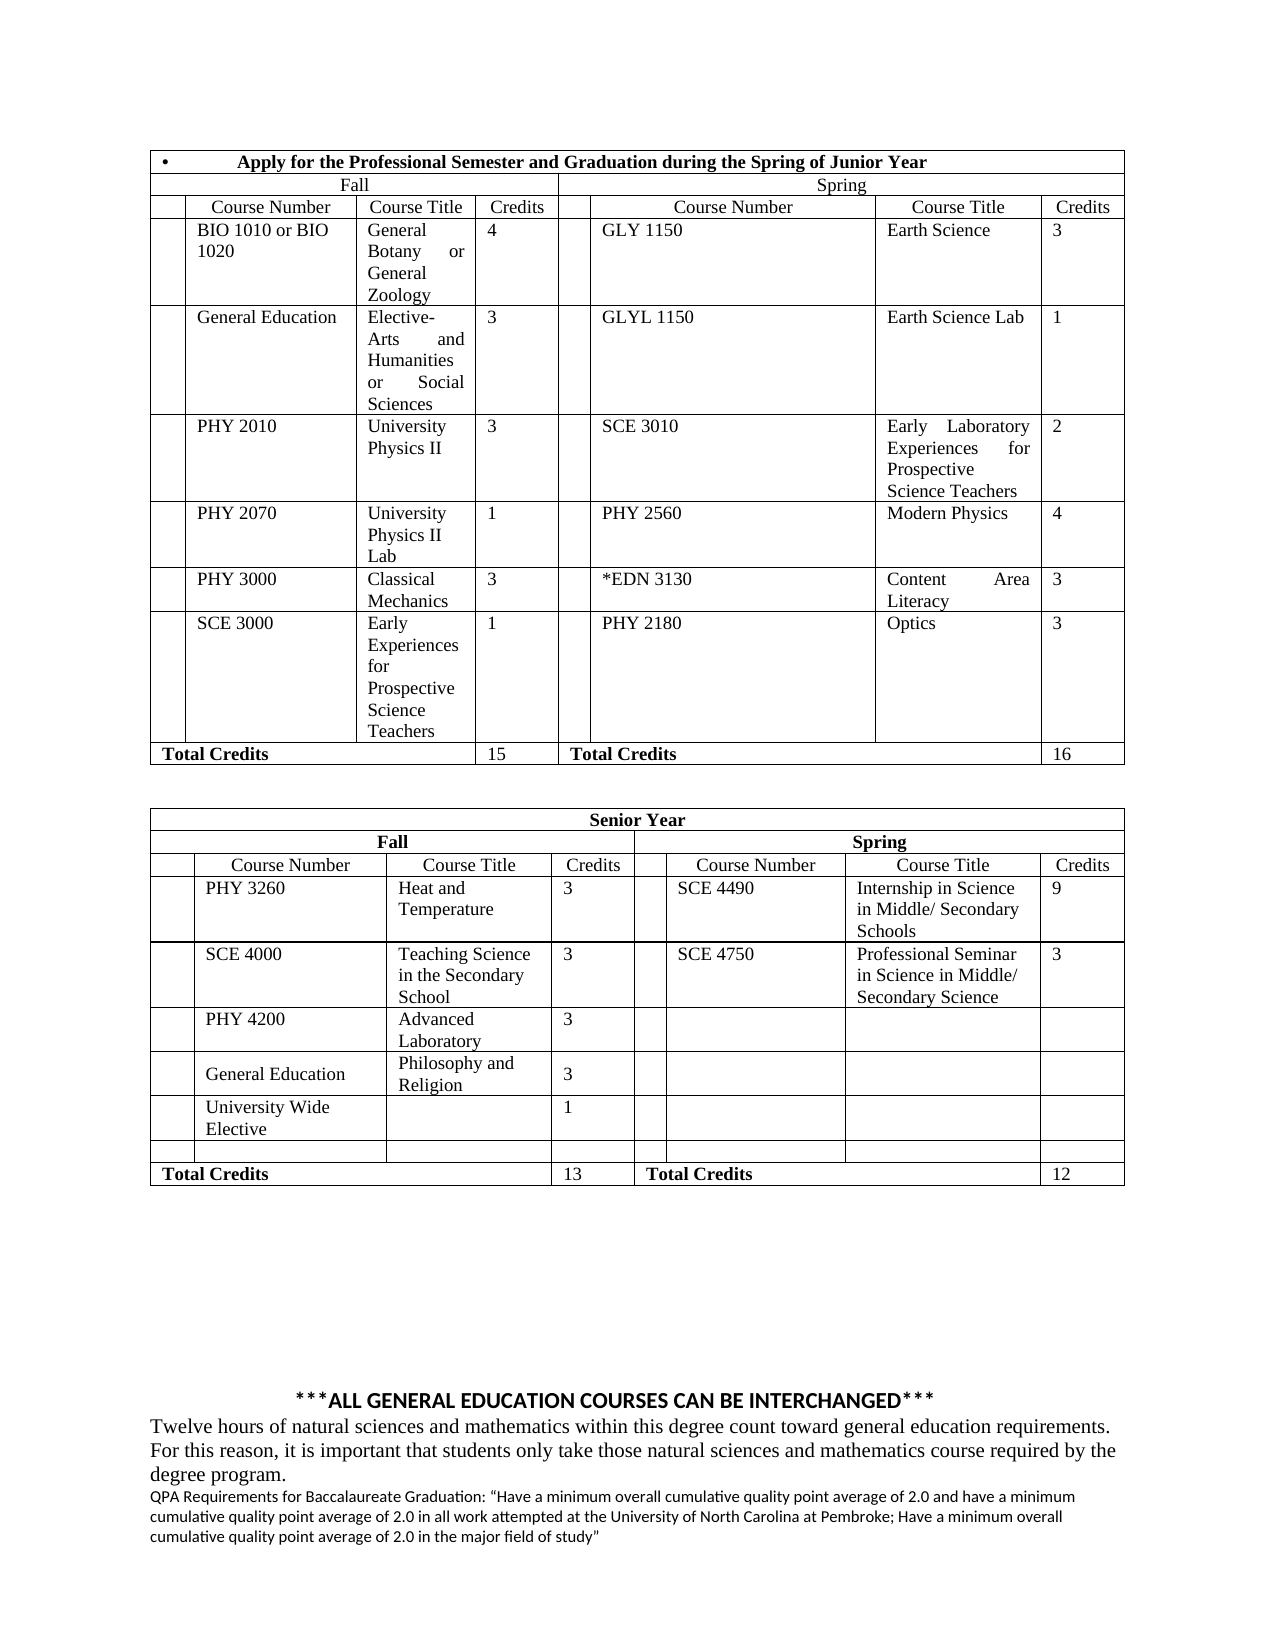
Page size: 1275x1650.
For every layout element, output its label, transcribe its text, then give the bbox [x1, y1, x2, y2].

table_cell SCE 4000 [195, 943, 386, 1007]
table_cell University Physics II Lab [357, 502, 475, 567]
table_cell PHY 3000 [186, 568, 356, 611]
table_cell 13 [552, 1163, 634, 1185]
table_cell [151, 196, 185, 218]
table_cell SCE 4750 [667, 943, 845, 1007]
table_cell Heat and Temperature [387, 877, 551, 941]
table_cell General Botany or General Zoology [357, 219, 475, 305]
table_cell [635, 943, 666, 1007]
table_cell University Physics II [357, 415, 475, 501]
table_cell 4 [1042, 502, 1124, 567]
table_cell [667, 1008, 845, 1051]
table_cell PHY 2560 [591, 502, 875, 567]
table_cell [635, 1096, 666, 1139]
table_cell [846, 1096, 1040, 1139]
table_cell 3 [552, 877, 634, 941]
table_cell [846, 1008, 1040, 1051]
table_cell PHY 2070 [186, 502, 356, 567]
table_cell Course Title [387, 854, 551, 876]
table_cell Course Number [186, 196, 356, 218]
table_cell Modern Physics [876, 502, 1041, 567]
table_cell Credits [1041, 854, 1124, 876]
table_cell 1 [476, 612, 558, 742]
table_cell [151, 219, 185, 305]
table_cell [559, 612, 590, 742]
table_cell 16 [1042, 743, 1124, 764]
table_cell Professional Seminar in Science in Middle/ Secondary Science [846, 943, 1040, 1007]
table_cell 3 [476, 415, 558, 501]
table_cell [151, 877, 194, 941]
table_cell [151, 306, 185, 414]
table_cell [151, 854, 194, 876]
table_cell Philosophy and Religion [387, 1052, 551, 1095]
table_cell Total Credits [151, 743, 475, 764]
table_cell 1 [1042, 306, 1124, 414]
table_cell Credits [1042, 196, 1124, 218]
table_cell [667, 1096, 845, 1139]
table_cell Total Credits [635, 1163, 1040, 1185]
table_cell 15 [476, 743, 558, 764]
table_cell Course Title [876, 196, 1041, 218]
table_cell Internship in Science in Middle/ Secondary Schools [846, 877, 1040, 941]
table_cell [151, 612, 185, 742]
table_cell BIO 1010 or BIO 1020 [186, 219, 356, 305]
table_cell 3 [1042, 612, 1124, 742]
table_cell Spring [635, 831, 1124, 853]
table_cell [559, 306, 590, 414]
table_cell Early Experiences for Prospective Science Teachers [357, 612, 475, 742]
table_cell [559, 219, 590, 305]
table_cell [151, 568, 185, 611]
table_cell PHY 4200 [195, 1008, 386, 1051]
table_cell *EDN 3130 [591, 568, 875, 611]
table_cell [387, 1096, 551, 1139]
table_cell GLY 1150 [591, 219, 875, 305]
table_cell 3 [476, 306, 558, 414]
table_cell 3 [1041, 943, 1124, 1007]
table_cell Course Title [846, 854, 1040, 876]
table_cell GLYL 1150 [591, 306, 875, 414]
table_cell 1 [552, 1096, 634, 1139]
table_cell [552, 1141, 634, 1162]
table_cell Course Title [357, 196, 475, 218]
table_cell [1041, 1052, 1124, 1095]
table_cell [387, 1141, 551, 1162]
table_cell Early Laboratory Experiences for Prospective Science Teachers [876, 415, 1041, 501]
table_cell 3 [1042, 219, 1124, 305]
table_cell SCE 4490 [667, 877, 845, 941]
table_cell [1041, 1008, 1124, 1051]
table_cell [151, 943, 194, 1007]
table_cell Credits [552, 854, 634, 876]
table_cell [635, 1052, 666, 1095]
table_cell Classical Mechanics [357, 568, 475, 611]
table_cell PHY 2180 [591, 612, 875, 742]
table_cell [559, 568, 590, 611]
table_cell 3 [476, 568, 558, 611]
table_cell Advanced Laboratory [387, 1008, 551, 1051]
table_cell 3 [552, 1052, 634, 1095]
table_cell [195, 1141, 386, 1162]
table_cell Teaching Science in the Secondary School [387, 943, 551, 1007]
table_cell [846, 1141, 1040, 1162]
table_cell University Wide Elective [195, 1096, 386, 1139]
table_cell [667, 1052, 845, 1095]
table_cell [151, 502, 185, 567]
table_cell 12 [1041, 1163, 1124, 1185]
table_cell 3 [552, 943, 634, 1007]
table_cell Content Area Literacy [876, 568, 1041, 611]
table_cell SCE 3000 [186, 612, 356, 742]
table_cell Course Number [195, 854, 386, 876]
table_cell [846, 1052, 1040, 1095]
table_cell [635, 854, 666, 876]
table_cell [1041, 1096, 1124, 1139]
table_cell • Apply for the Professional Semester and Graduation during the Spring of Junior Year [151, 151, 1124, 173]
table_cell Fall [151, 831, 634, 853]
table_cell [635, 1008, 666, 1051]
table_header Senior Year [151, 809, 1124, 830]
table_cell Course Number [667, 854, 845, 876]
table_cell [1041, 1141, 1124, 1162]
table_cell General Education [186, 306, 356, 414]
table_cell [151, 1096, 194, 1139]
table_cell Earth Science [876, 219, 1041, 305]
table_cell PHY 2010 [186, 415, 356, 501]
table_cell 2 [1042, 415, 1124, 501]
table_cell Optics [876, 612, 1041, 742]
table_cell 4 [476, 219, 558, 305]
table_cell [151, 1141, 194, 1162]
table_cell Fall [151, 174, 558, 195]
table_cell 3 [1042, 568, 1124, 611]
table_cell Credits [476, 196, 558, 218]
table_cell 1 [476, 502, 558, 567]
table_cell Spring [559, 174, 1124, 195]
table_cell General Education [195, 1052, 386, 1095]
table_cell [151, 1008, 194, 1051]
table_cell Course Number [591, 196, 875, 218]
table_cell [151, 1052, 194, 1095]
table_cell [151, 415, 185, 501]
table_cell PHY 3260 [195, 877, 386, 941]
table_cell Earth Science Lab [876, 306, 1041, 414]
table_cell 3 [552, 1008, 634, 1051]
table_cell [559, 415, 590, 501]
table_cell [559, 502, 590, 567]
table_cell Total Credits [559, 743, 1041, 764]
table_cell SCE 3010 [591, 415, 875, 501]
table_cell Total Credits [151, 1163, 551, 1185]
table_cell Elective- Arts and Humanities or Social Sciences [357, 306, 475, 414]
table_cell [635, 877, 666, 941]
table_cell [559, 196, 590, 218]
table_cell 9 [1041, 877, 1124, 941]
table_cell [667, 1141, 845, 1162]
table_cell [635, 1141, 666, 1162]
